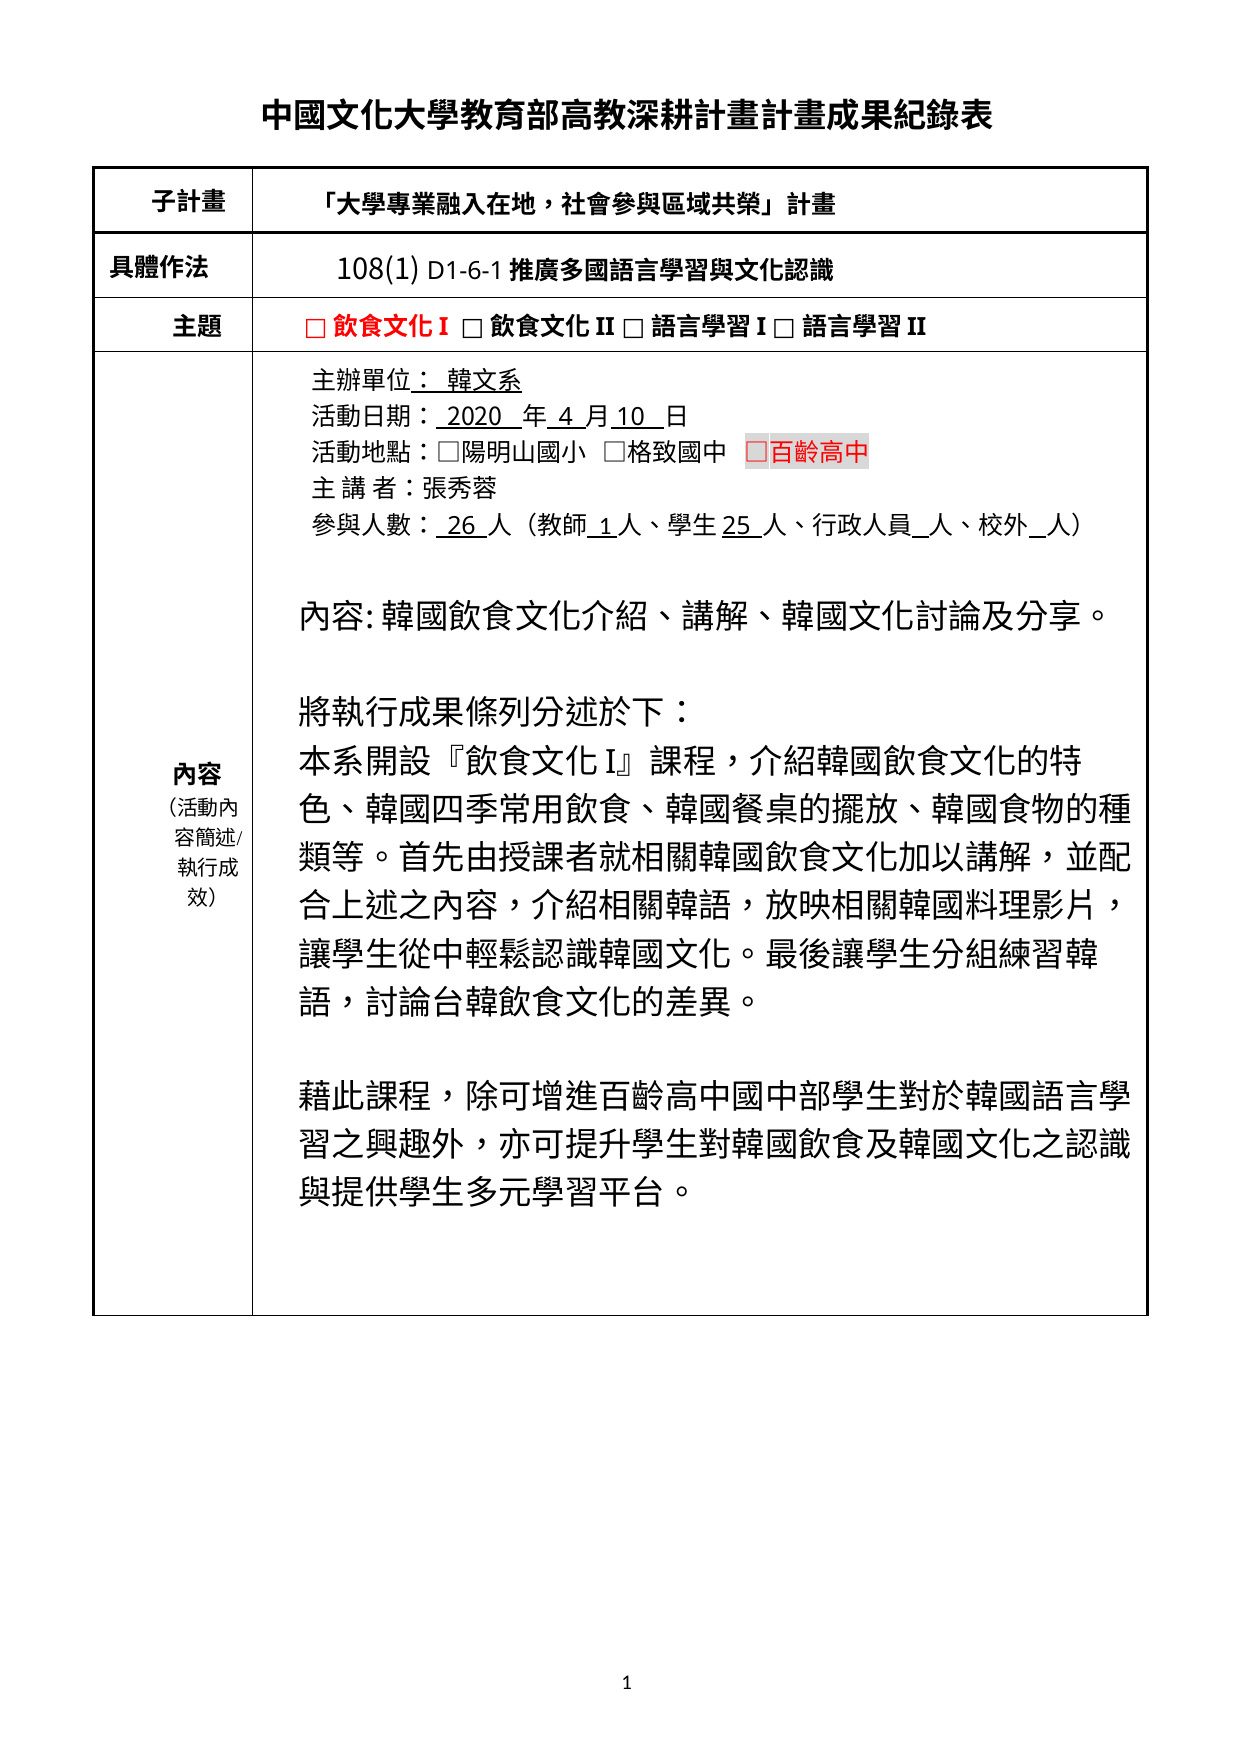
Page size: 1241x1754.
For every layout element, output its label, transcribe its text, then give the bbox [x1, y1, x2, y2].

text 中國文化大學教育部高教深耕計畫計畫成果紀錄表 [131, 89, 1122, 137]
table_header 子計畫 [95, 169, 252, 231]
table_header 「大學專業融入在地，社會參與區域共榮」計畫 [253, 169, 1146, 231]
table_cell 主題 [95, 298, 252, 351]
table_cell 具體作法 [95, 234, 252, 297]
table_cell 主辦單位： 韓文系 活動日期： 2020 年 4 月 10 日 活動地點：□陽明山國小 □格致國中 □百齡高中 主 講 者：張秀蓉 參與人數： 26 人（教師 1 人、學生25 人、行政人員 人、校外 人） 內容: 韓國飲食文化介紹、講解、韓國文化討論及分享。 將執行成果條列分述於下： 本系開設『飲食文化I』課程，介紹韓國飲食文化的特色、韓國四季常用飲食、韓國餐桌的擺放、韓國食物的種類等。首先由授課者就相關韓國飲食文化加以講解，並配合上述之內容，介紹相關韓語，放映相關韓國料理影片，讓學生從中輕鬆認識韓國文化。最後讓學生分組練習韓語，討論台韓飲食文化的差異。 藉此課程，除可增進百齡高中國中部學生對於韓國語言學習之興趣外，亦可提升學生對韓國飲食及韓國文化之認識與提供學生多元學習平台。 [253, 352, 1146, 1315]
table_cell 內容 （活動內容簡述/執行成效） [95, 352, 252, 1315]
table_cell □ 飲食文化I □ 飲食文化II □ 語言學習I □ 語言學習II [253, 298, 1146, 351]
table_cell 108(1) D1-6-1推廣多國語言學習與文化認識 [253, 234, 1146, 297]
